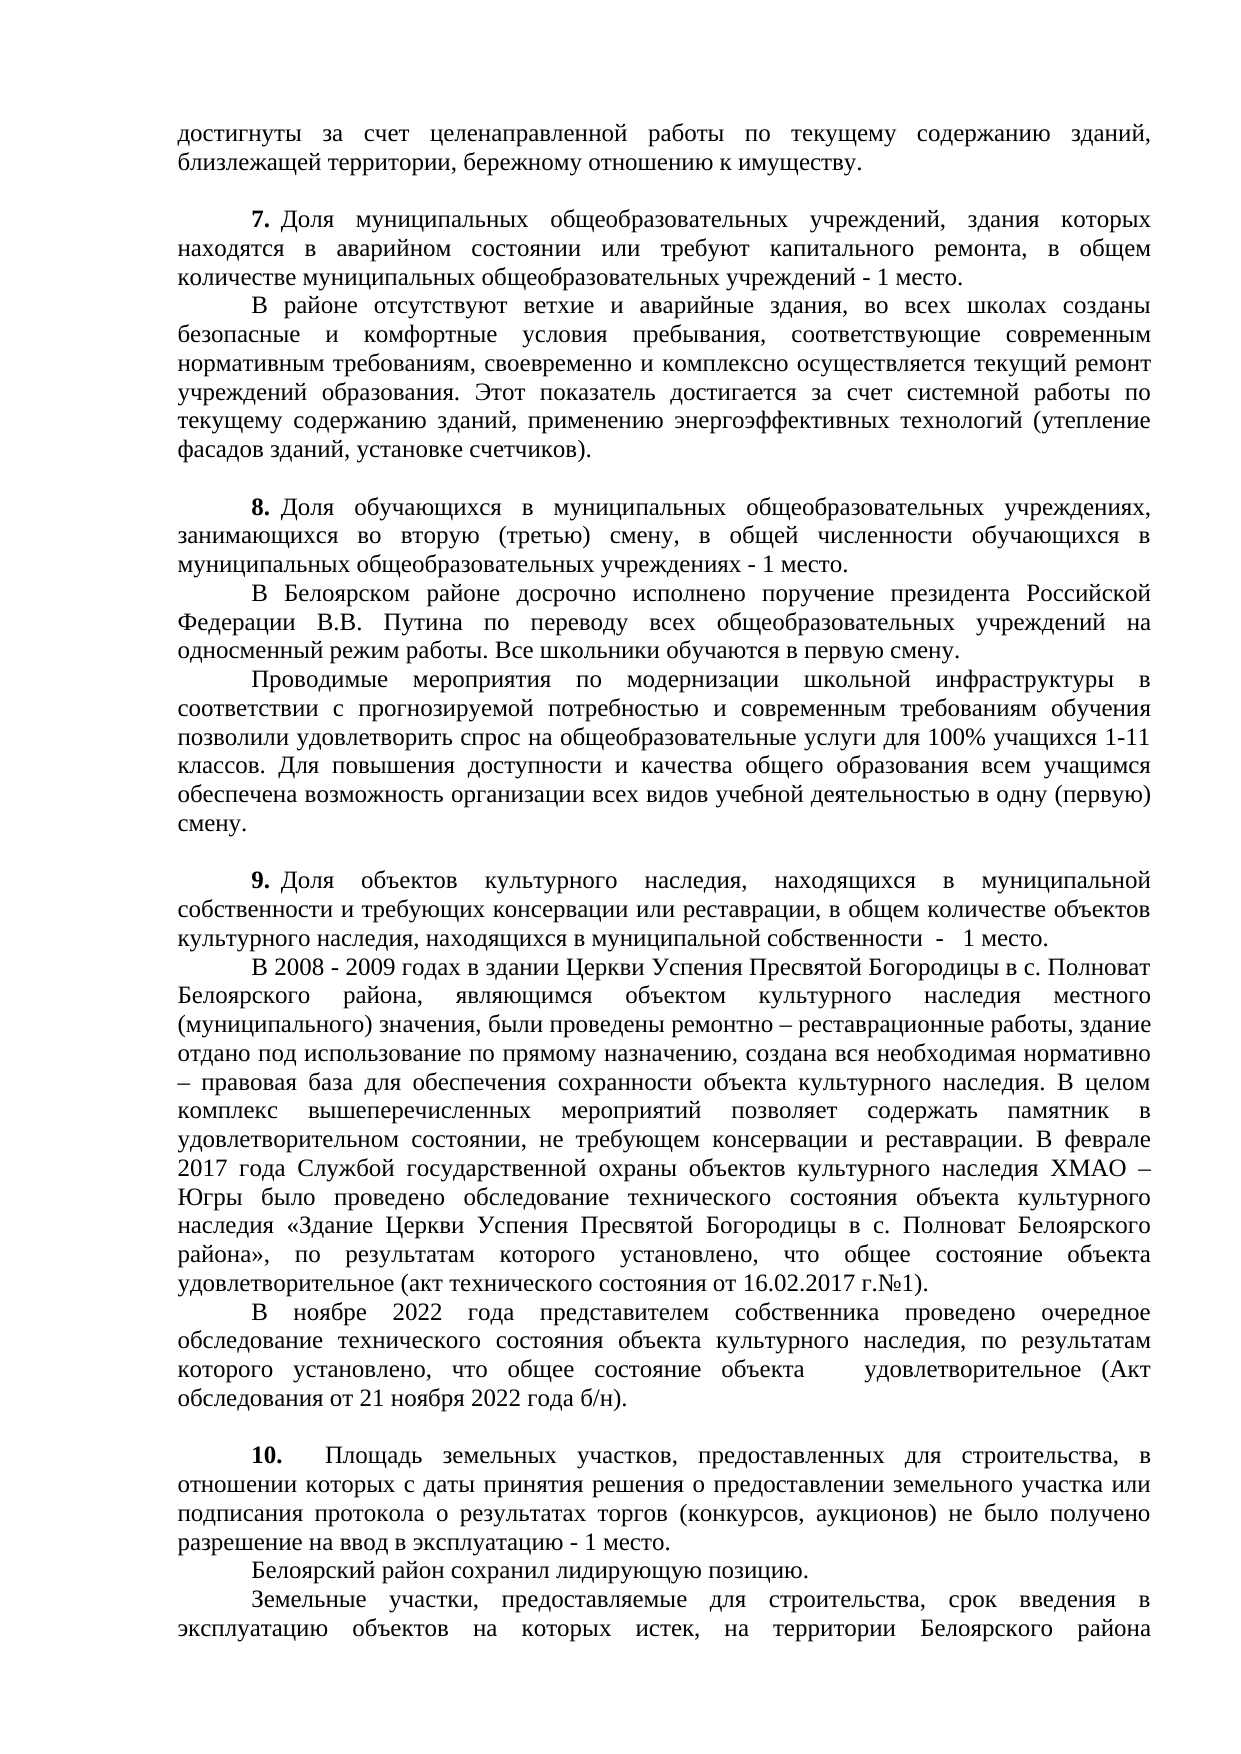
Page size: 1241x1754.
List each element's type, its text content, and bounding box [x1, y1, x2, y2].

list В районе отсутствуют ветхие и аварийные здания, во всех школах созданы безопасные и комфортные условия пребывания, соответствующие современным нормативным требованиям, своевременно и комплексно осуществляется текущий ремонт учреждений образования. Этот показатель достигается за счет системной работы по текущему содержанию зданий, применению энергоэффективных технологий (утепление фасадов зданий, установке счетчиков). [177, 291, 1152, 463]
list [177, 1584, 1152, 1642]
list Доля обучающихся в муниципальных общеобразовательных учреждениях, занимающихся во вторую (третью) смену, в общей численности обучающихся в муниципальных общеобразовательных учреждениях - 1 место. [177, 492, 1152, 578]
list Площадь земельных участков, предоставленных для строительства, в отношении которых с даты принятия решения о предоставлении земельного участка или подписания протокола о результатах торгов (конкурсов, аукционов) не было получено разрешение на ввод в эксплуатацию - 1 место. [177, 1441, 1152, 1556]
list В 2008 - 2009 годах в здании Церкви Успения Пресвятой Богородицы в с. Полноват Белоярского района, являющимся объектом культурного наследия местного (муниципального) значения, были проведены ремонтно – реставрационные работы, здание отдано под использование по прямому назначению, создана вся необходимая нормативно – правовая база для обеспечения сохранности объекта культурного наследия. В целом комплекс вышеперечисленных мероприятий позволяет содержать памятник в удовлетворительном состоянии, не требующем консервации и реставрации. В феврале 2017 года Службой государственной охраны объектов культурного наследия ХМАО – Югры было проведено обследование технического состояния объекта культурного наследия «Здание Церкви Успения Пресвятой Богородицы в с. Полноват Белоярского района», по результатам которого установлено, что общее состояние объекта удовлетворительное (акт технического состояния от 16.02.2017 г.№1). [177, 952, 1152, 1297]
list Белоярский район сохранил лидирующую позицию. [177, 1556, 1152, 1584]
list В ноябре 2022 года представителем собственника проведено очередное обследование технического состояния объекта культурного наследия, по результатам которого установлено, что общее состояние объекта удовлетворительное (Акт обследования от 21 ноября 2022 года б/н). [177, 1297, 1152, 1412]
list Доля муниципальных общеобразовательных учреждений, здания которых находятся в аварийном состоянии или требуют капитального ремонта, в общем количестве муниципальных общеобразовательных учреждений - 1 место. [177, 204, 1152, 291]
text В Белоярском районе досрочно исполнено поручение президента Российской Федерации В.В. Путина по переводу всех общеобразовательных учреждений на односменный режим работы. Все школьники обучаются в первую смену. [177, 578, 1152, 664]
list Доля объектов культурного наследия, находящихся в муниципальной собственности и требующих консервации или реставрации, в общем количестве объектов культурного наследия, находящихся в муниципальной собственности - 1 место. [177, 866, 1152, 952]
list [177, 118, 1152, 176]
text Проводимые мероприятия по модернизации школьной инфраструктуры в соответствии с прогнозируемой потребностью и современным требованиям обучения позволили удовлетворить спрос на общеобразовательные услуги для 100% учащихся 1-11 классов. Для повышения доступности и качества общего образования всем учащимся обеспечена возможность организации всех видов учебной деятельностью в одну (первую) смену. [177, 664, 1152, 837]
